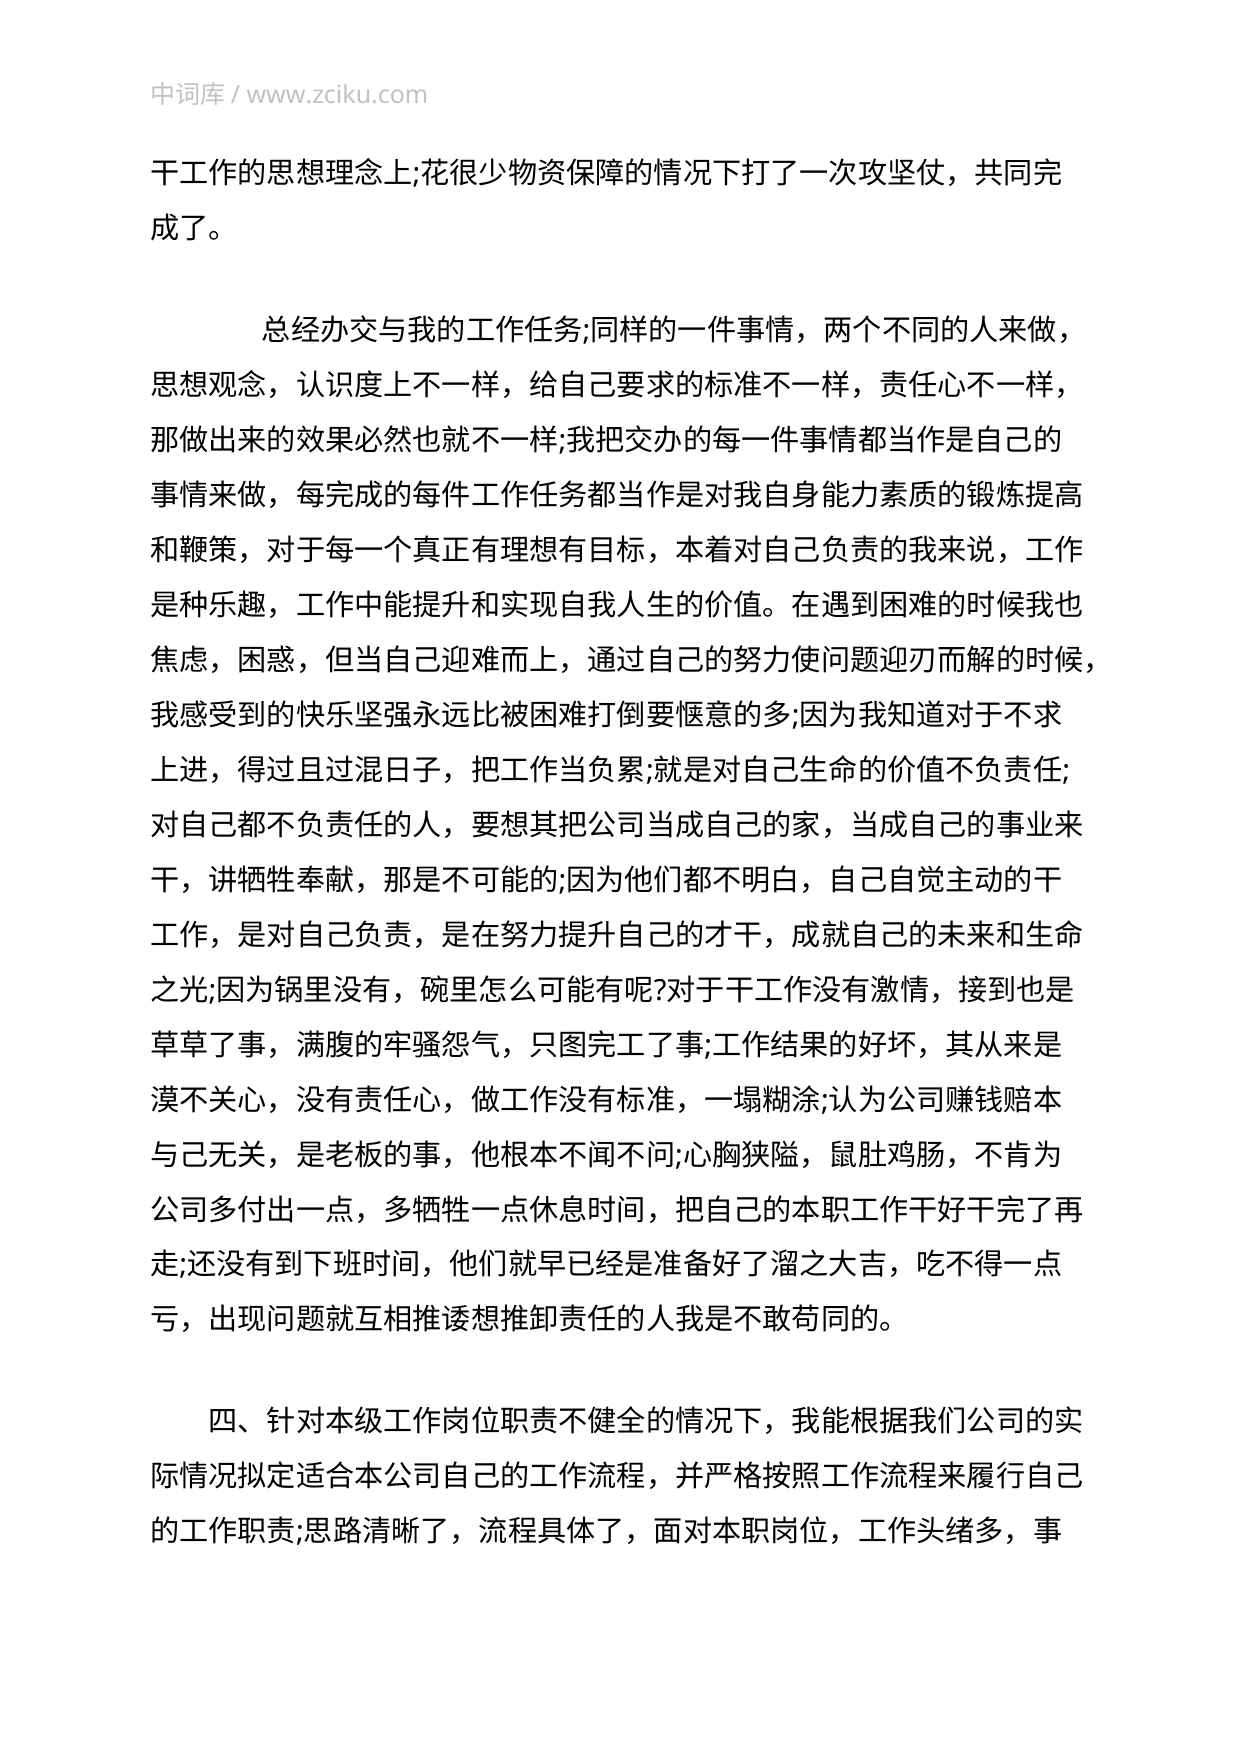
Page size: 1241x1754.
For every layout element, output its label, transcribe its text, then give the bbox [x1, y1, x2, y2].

text 总经办交与我的工作任务;同样的一件事情，两个不同的人来做，思想观念，认识度上不一样，给自己要求的标准不一样，责任心不一样，那做出来的效果必然也就不一样;我把交办的每一件事情都当作是自己的事情来做，每完成的每件工作任务都当作是对我自身能力素质的锻炼提高和鞭策，对于每一个真正有理想有目标，本着对自己负责的我来说，工作是种乐趣，工作中能提升和实现自我人生的价值。在遇到困难的时候我也焦虑，困惑，但当自己迎难而上，通过自己的努力使问题迎刃而解的时候，我感受到的快乐坚强永远比被困难打倒要惬意的多;因为我知道对于不求上进，得过且过混日子，把工作当负累;就是对自己生命的价值不负责任;对自己都不负责任的人，要想其把公司当成自己的家，当成自己的事业来干，讲牺牲奉献，那是不可能的;因为他们都不明白，自己自觉主动的干工作，是对自己负责，是在努力提升自己的才干，成就自己的未来和生命之光;因为锅里没有，碗里怎么可能有呢?对于干工作没有激情，接到也是草草了事，满腹的牢骚怨气，只图完工了事;工作结果的好坏，其从来是漠不关心，没有责任心，做工作没有标准，一塌糊涂;认为公司赚钱赔本与己无关，是老板的事，他根本不闻不问;心胸狭隘，鼠肚鸡肠，不肯为公司多付出一点，多牺牲一点休息时间，把自己的本职工作干好干完了再走;还没有到下班时间，他们就早已经是准备好了溜之大吉，吃不得一点亏，出现问题就互相推诿想推卸责任的人我是不敢苟同的。 [150, 307, 1090, 1338]
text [150, 1398, 1090, 1550]
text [150, 150, 1090, 247]
